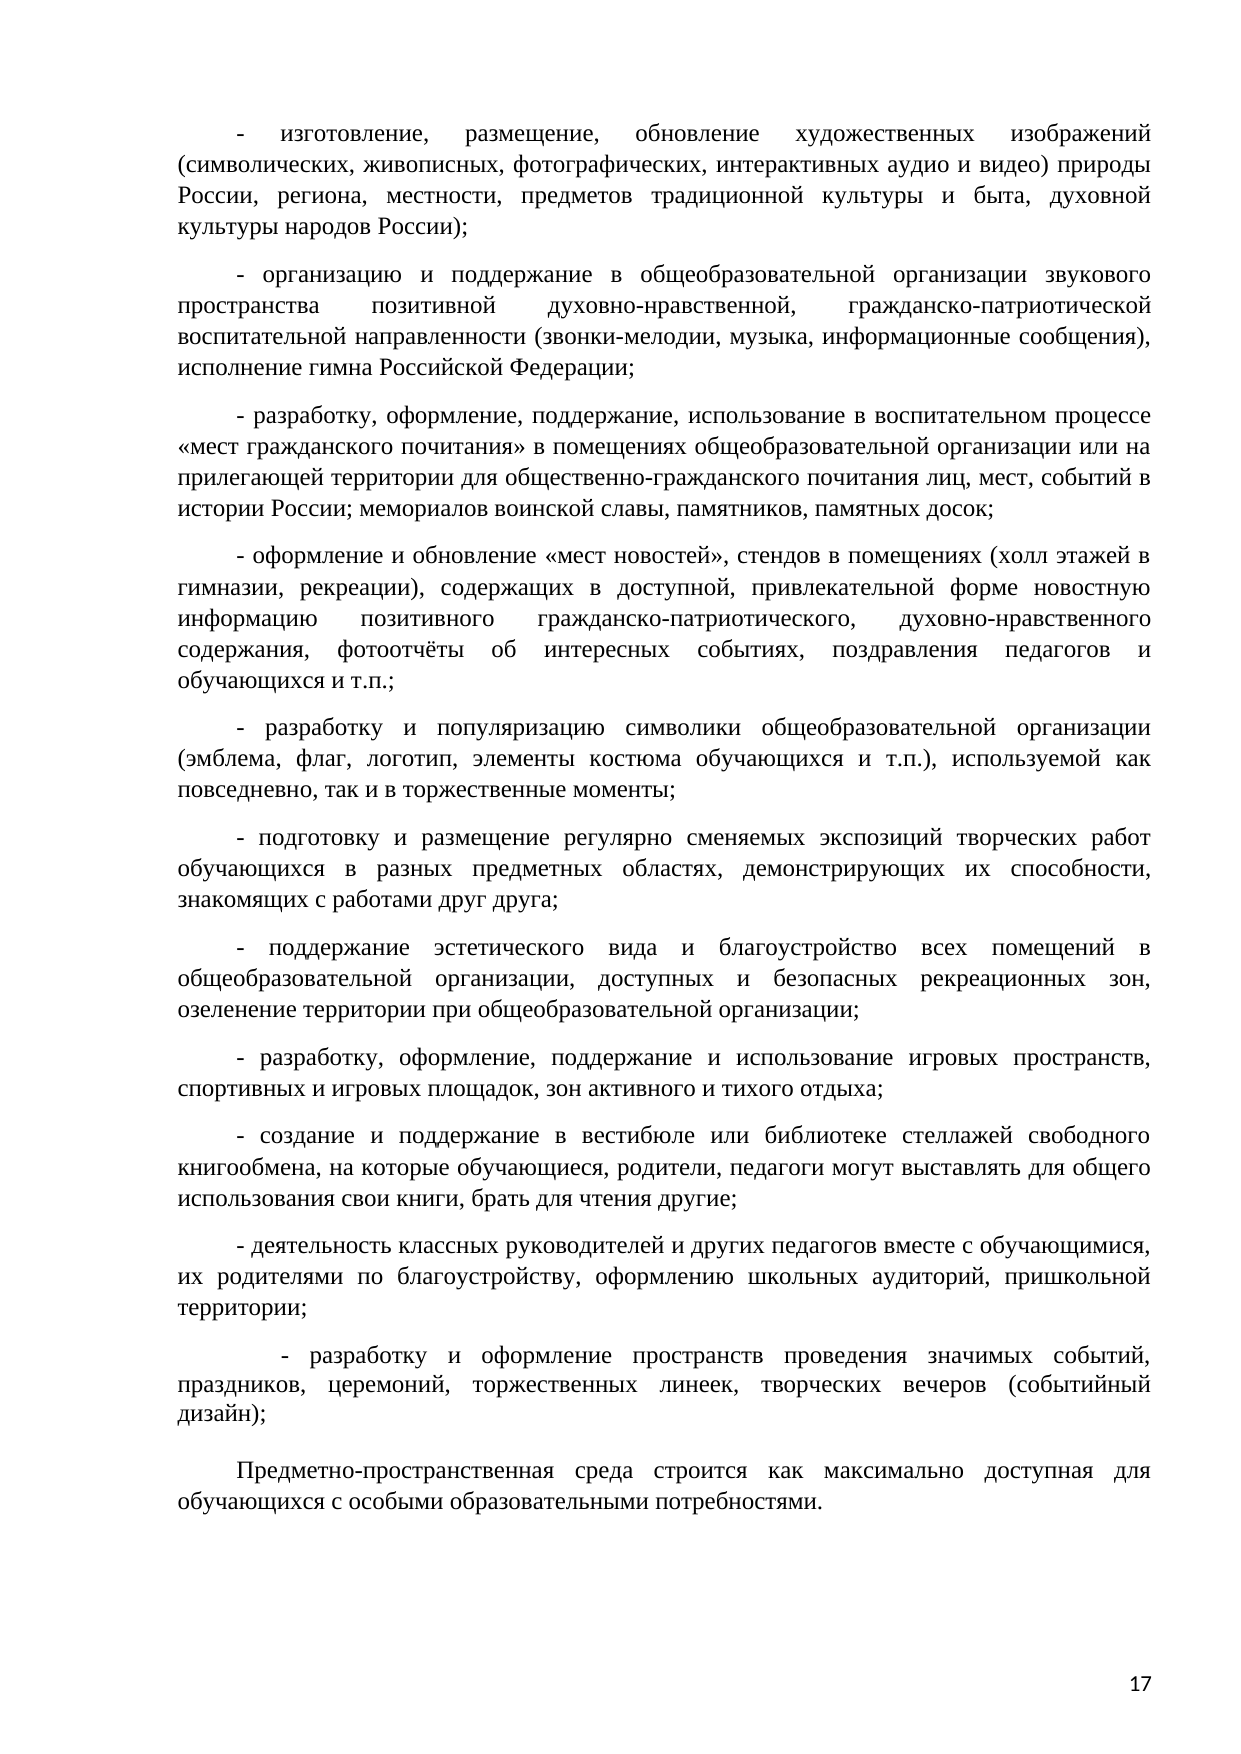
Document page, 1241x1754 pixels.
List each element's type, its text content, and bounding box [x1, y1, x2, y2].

text - создание и поддержание в вестибюле или библиотеке стеллажей свободного книгообмена, на которые обучающиеся, родители, педагоги могут выставлять для общего использования свои книги, брать для чтения другие; [177, 1121, 1152, 1211]
text - оформление и обновление «мест новостей», стендов в помещениях (холл этажей в гимназии, рекреации), содержащих в доступной, привлекательной форме новостную информацию позитивного гражданско-патриотического, духовно-нравственного содержания, фотоотчёты об интересных событиях, поздравления педагогов и обучающихся и т.п.; [177, 541, 1152, 693]
text - разработку, оформление, поддержание, использование в воспитательном процессе «мест гражданского почитания» в помещениях общеобразовательной организации или на прилегающей территории для общественно-гражданского почитания лиц, мест, событий в истории России; мемориалов воинской славы, памятников, памятных досок; [177, 400, 1152, 522]
text - организацию и поддержание в общеобразовательной организации звукового пространства позитивной духовно-нравственной, гражданско-патриотической воспитательной направленности (звонки-мелодии, музыка, информационные сообщения), исполнение гимна Российской Федерации; [177, 259, 1152, 381]
text Предметно-пространственная среда строится как максимально доступная для обучающихся с особыми образовательными потребностями. [177, 1455, 1152, 1515]
text - разработку и популяризацию символики общеобразовательной организации (эмблема, флаг, логотип, элементы костюма обучающихся и т.п.), используемой как повседневно, так и в торжественные моменты; [177, 712, 1152, 803]
text - поддержание эстетического вида и благоустройство всех помещений в общеобразовательной организации, доступных и безопасных рекреационных зон, озеленение территории при общеобразовательной организации; [177, 932, 1152, 1023]
text - подготовку и размещение регулярно сменяемых экспозиций творческих работ обучающихся в разных предметных областях, демонстрирующих их способности, знакомящих с работами друг друга; [177, 822, 1152, 913]
text - изготовление, размещение, обновление художественных изображений (символических, живописных, фотографических, интерактивных аудио и видео) природы России, региона, местности, предметов традиционной культуры и быта, духовной культуры народов России); [177, 118, 1152, 240]
text - разработку, оформление, поддержание и использование игровых пространств, спортивных и игровых площадок, зон активного и тихого отдыха; [177, 1042, 1152, 1102]
text - разработку и оформление пространств проведения значимых событий, праздников, церемоний, торжественных линеек, творческих вечеров (событийный дизайн); [177, 1340, 1152, 1426]
text - деятельность классных руководителей и других педагогов вместе с обучающимися, их родителями по благоустройству, оформлению школьных аудиторий, пришкольной территории; [177, 1230, 1152, 1321]
